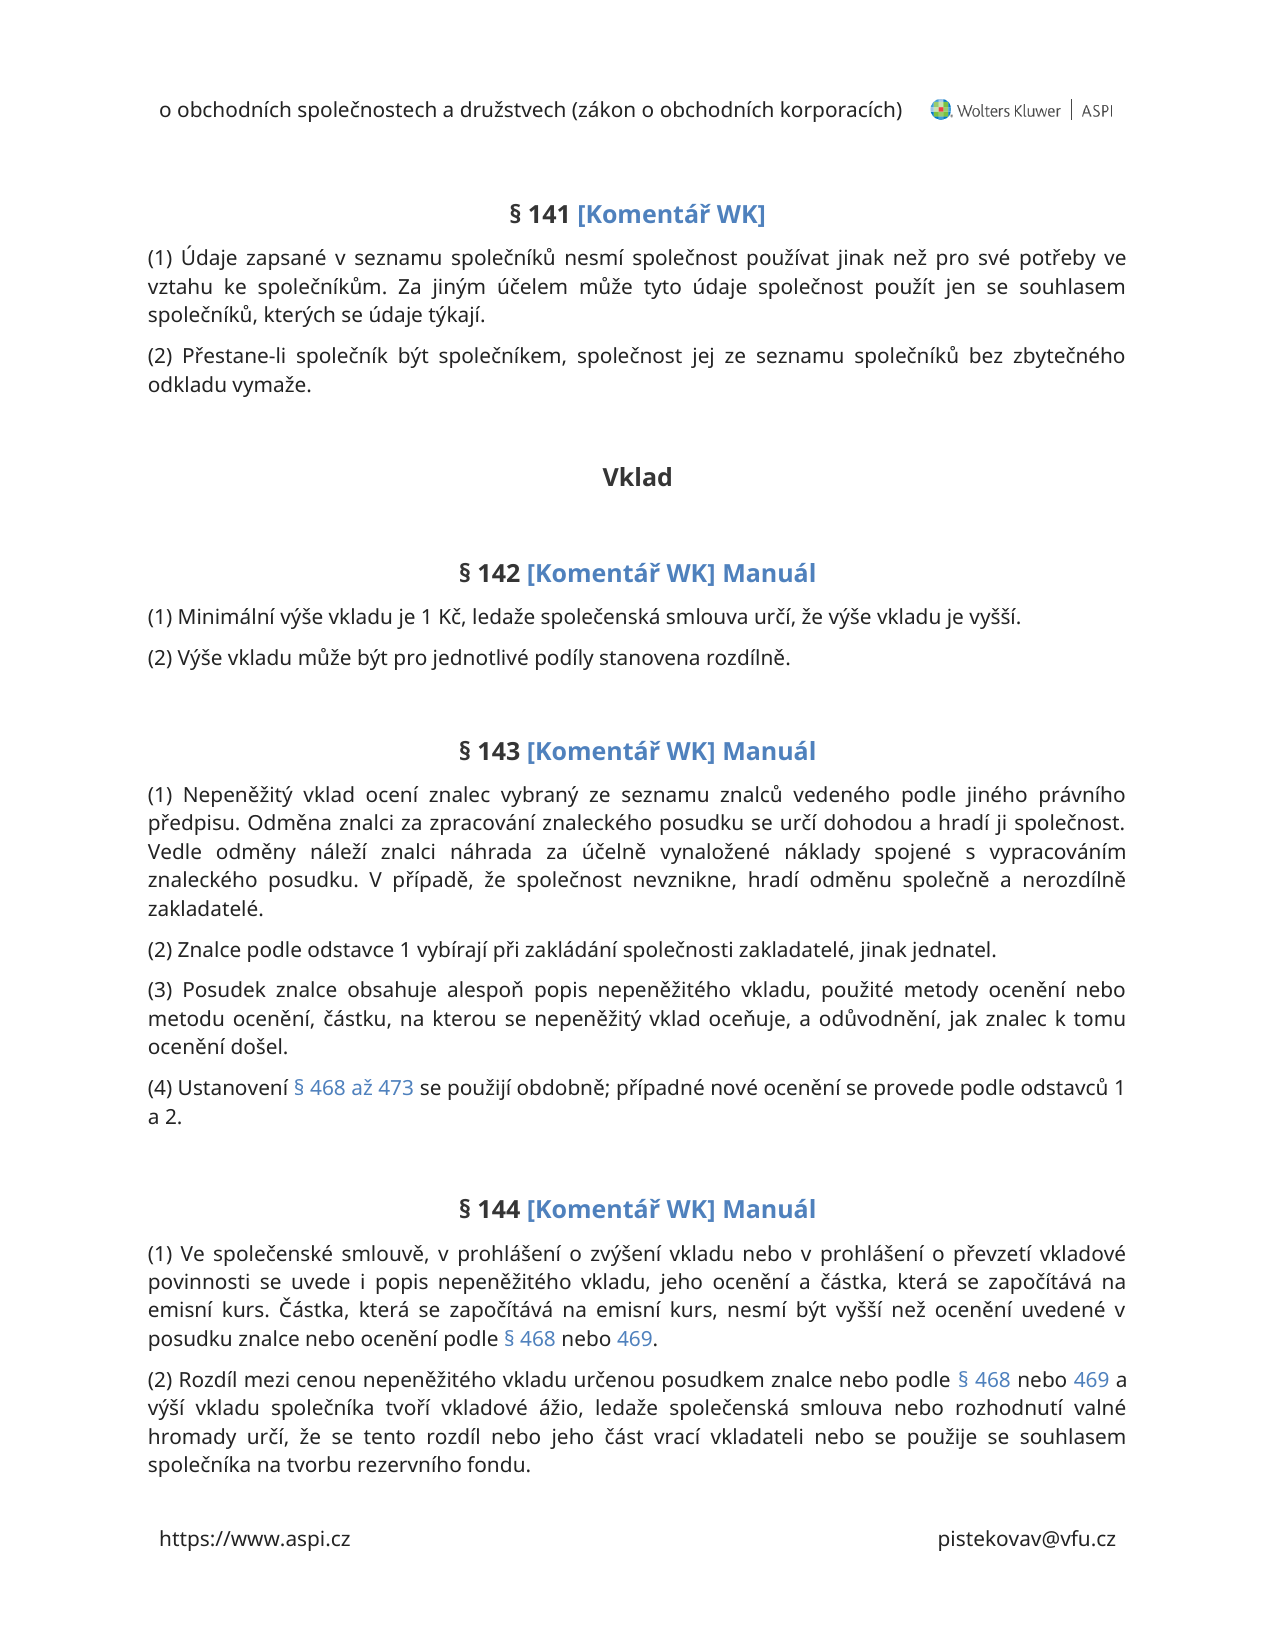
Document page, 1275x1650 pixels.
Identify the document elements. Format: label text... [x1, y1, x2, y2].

text (2) Znalce podle odstavce 1 vybírají při zakládání společnosti zakladatelé, jinak jednatel. [148, 935, 1127, 963]
picture [927, 94, 1119, 124]
text (4) Ustanovení § 468 až 473 se použijí obdobně; případné nové ocenění se provede podle odstavců 1 a 2. [148, 1073, 1127, 1130]
text (1) Ve společenské smlouvě, v prohlášení o zvýšení vkladu nebo v prohlášení o převzetí vkladové povinnosti se uvede i popis nepeněžitého vkladu, jeho ocenění a částka, která se započítává na emisní kurs. Částka, která se započítává na emisní kurs, nesmí být vyšší než ocenění uvedené v posudku znalce nebo ocenění podle § 468 nebo 469. [148, 1239, 1127, 1352]
text (2) Výše vkladu může být pro jednotlivé podíly stanovena rozdílně. [148, 643, 1127, 672]
text (1) Minimální výše vkladu je 1 Kč, ledaže společenská smlouva určí, že výše vkladu je vyšší. [148, 602, 1127, 631]
text § 144 [Komentář WK] Manuál [148, 1192, 1127, 1226]
text § 142 [Komentář WK] Manuál [148, 556, 1127, 590]
text (1) Údaje zapsané v seznamu společníků nesmí společnost používat jinak než pro své potřeby ve vztahu ke společníkům. Za jiným účelem může tyto údaje společnost použít jen se souhlasem společníků, kterých se údaje týkají. [148, 243, 1127, 329]
text § 141 [Komentář WK] [148, 197, 1127, 231]
text (1) Nepeněžitý vklad ocení znalec vybraný ze seznamu znalců vedeného podle jiného právního předpisu. Odměna znalci za zpracování znaleckého posudku se určí dohodou a hradí ji společnost. Vedle odměny náleží znalci náhrada za účelně vynaložené náklady spojené s vypracováním znaleckého posudku. V případě, že společnost nevznikne, hradí odměnu společně a nerozdílně zakladatelé. [148, 780, 1127, 922]
text § 143 [Komentář WK] Manuál [148, 733, 1127, 767]
text (2) Rozdíl mezi cenou nepeněžitého vkladu určenou posudkem znalce nebo podle § 468 nebo 469 a výší vkladu společníka tvoří vkladové ážio, ledaže společenská smlouva nebo rozhodnutí valné hromady určí, že se tento rozdíl nebo jeho část vrací vkladateli nebo se použije se souhlasem společníka na tvorbu rezervního fondu. [148, 1365, 1127, 1479]
text (3) Posudek znalce obsahuje alespoň popis nepeněžitého vkladu, použité metody ocenění nebo metodu ocenění, částku, na kterou se nepeněžitý vklad oceňuje, a odůvodnění, jak znalec k tomu ocenění došel. [148, 976, 1127, 1061]
text (2) Přestane-li společník být společníkem, společnost jej ze seznamu společníků bez zbytečného odkladu vymaže. [148, 341, 1127, 398]
subtitle Vklad [148, 460, 1127, 494]
